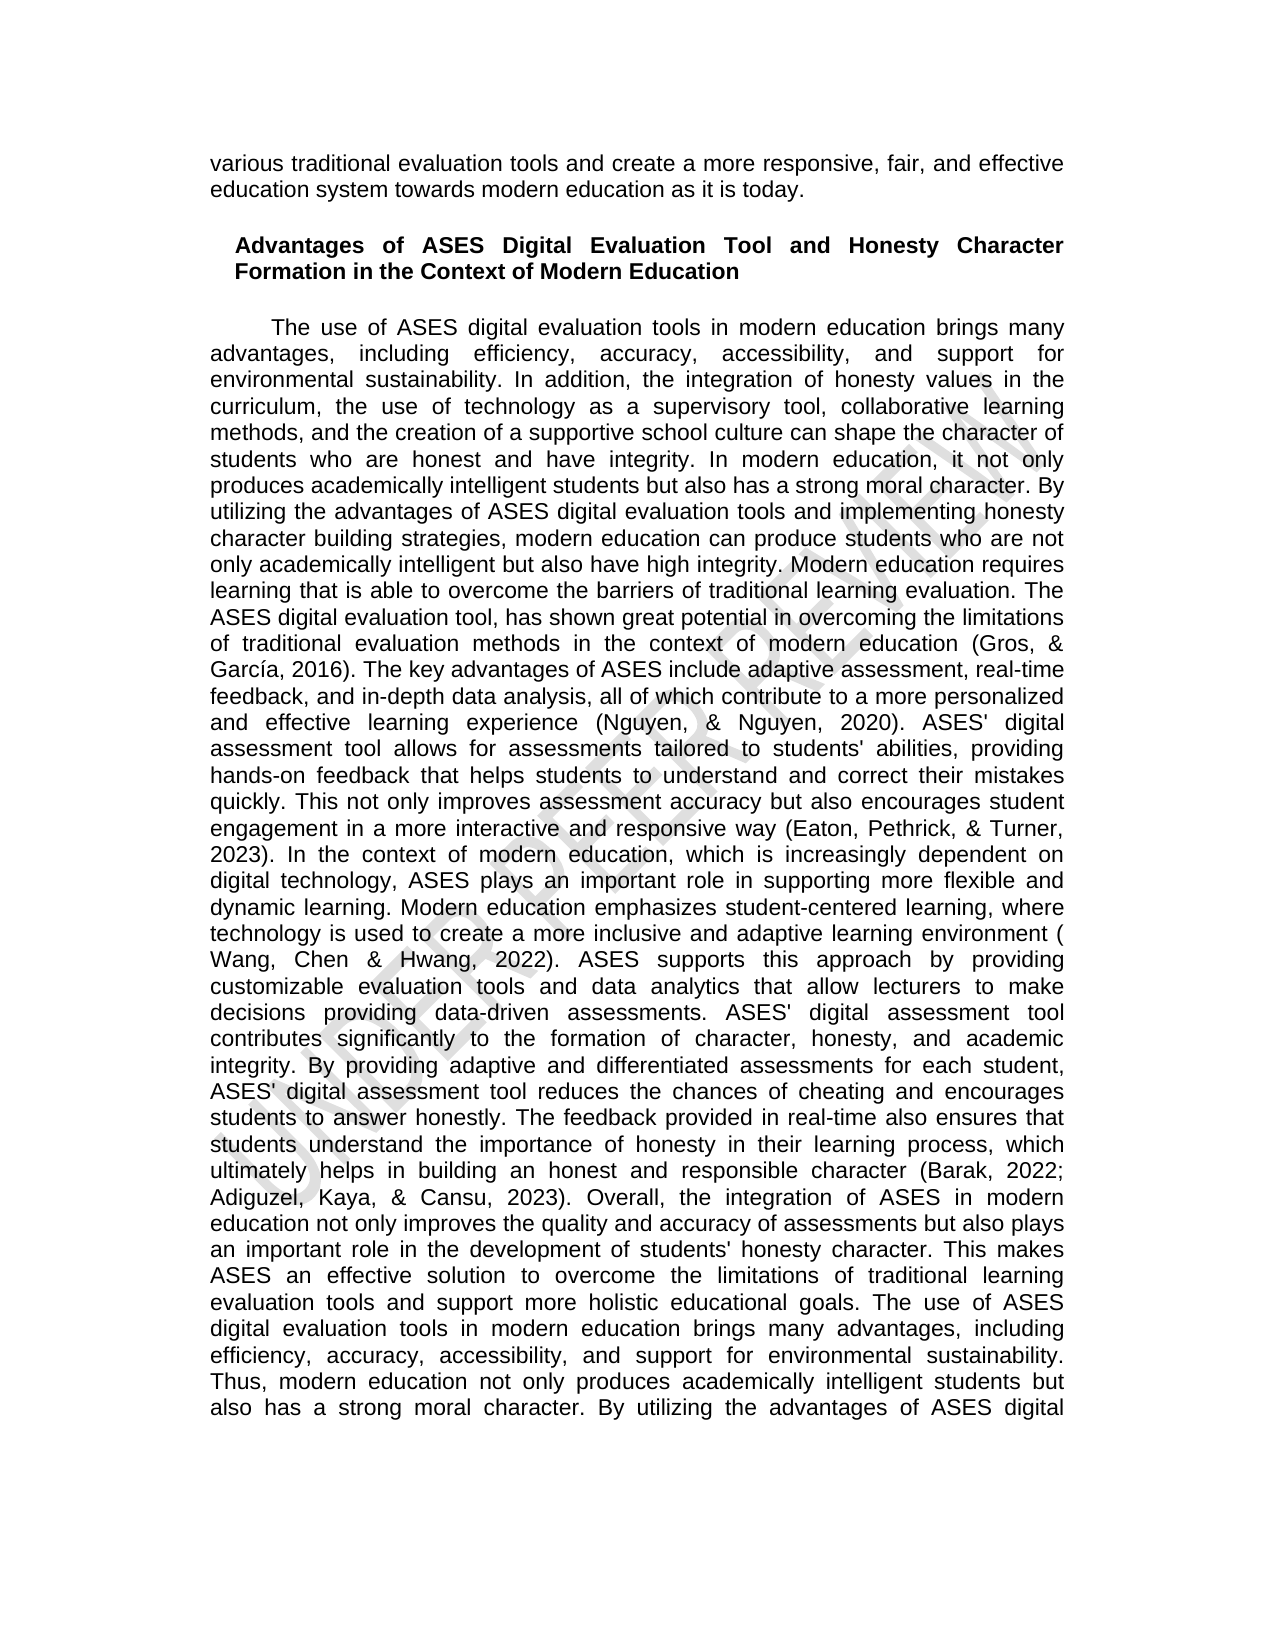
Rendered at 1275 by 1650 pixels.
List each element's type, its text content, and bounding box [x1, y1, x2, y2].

text Advantages of ASES Digital Evaluation Tool and Honesty Character Formation in the Context of Modern Education [234, 232, 1065, 284]
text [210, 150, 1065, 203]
